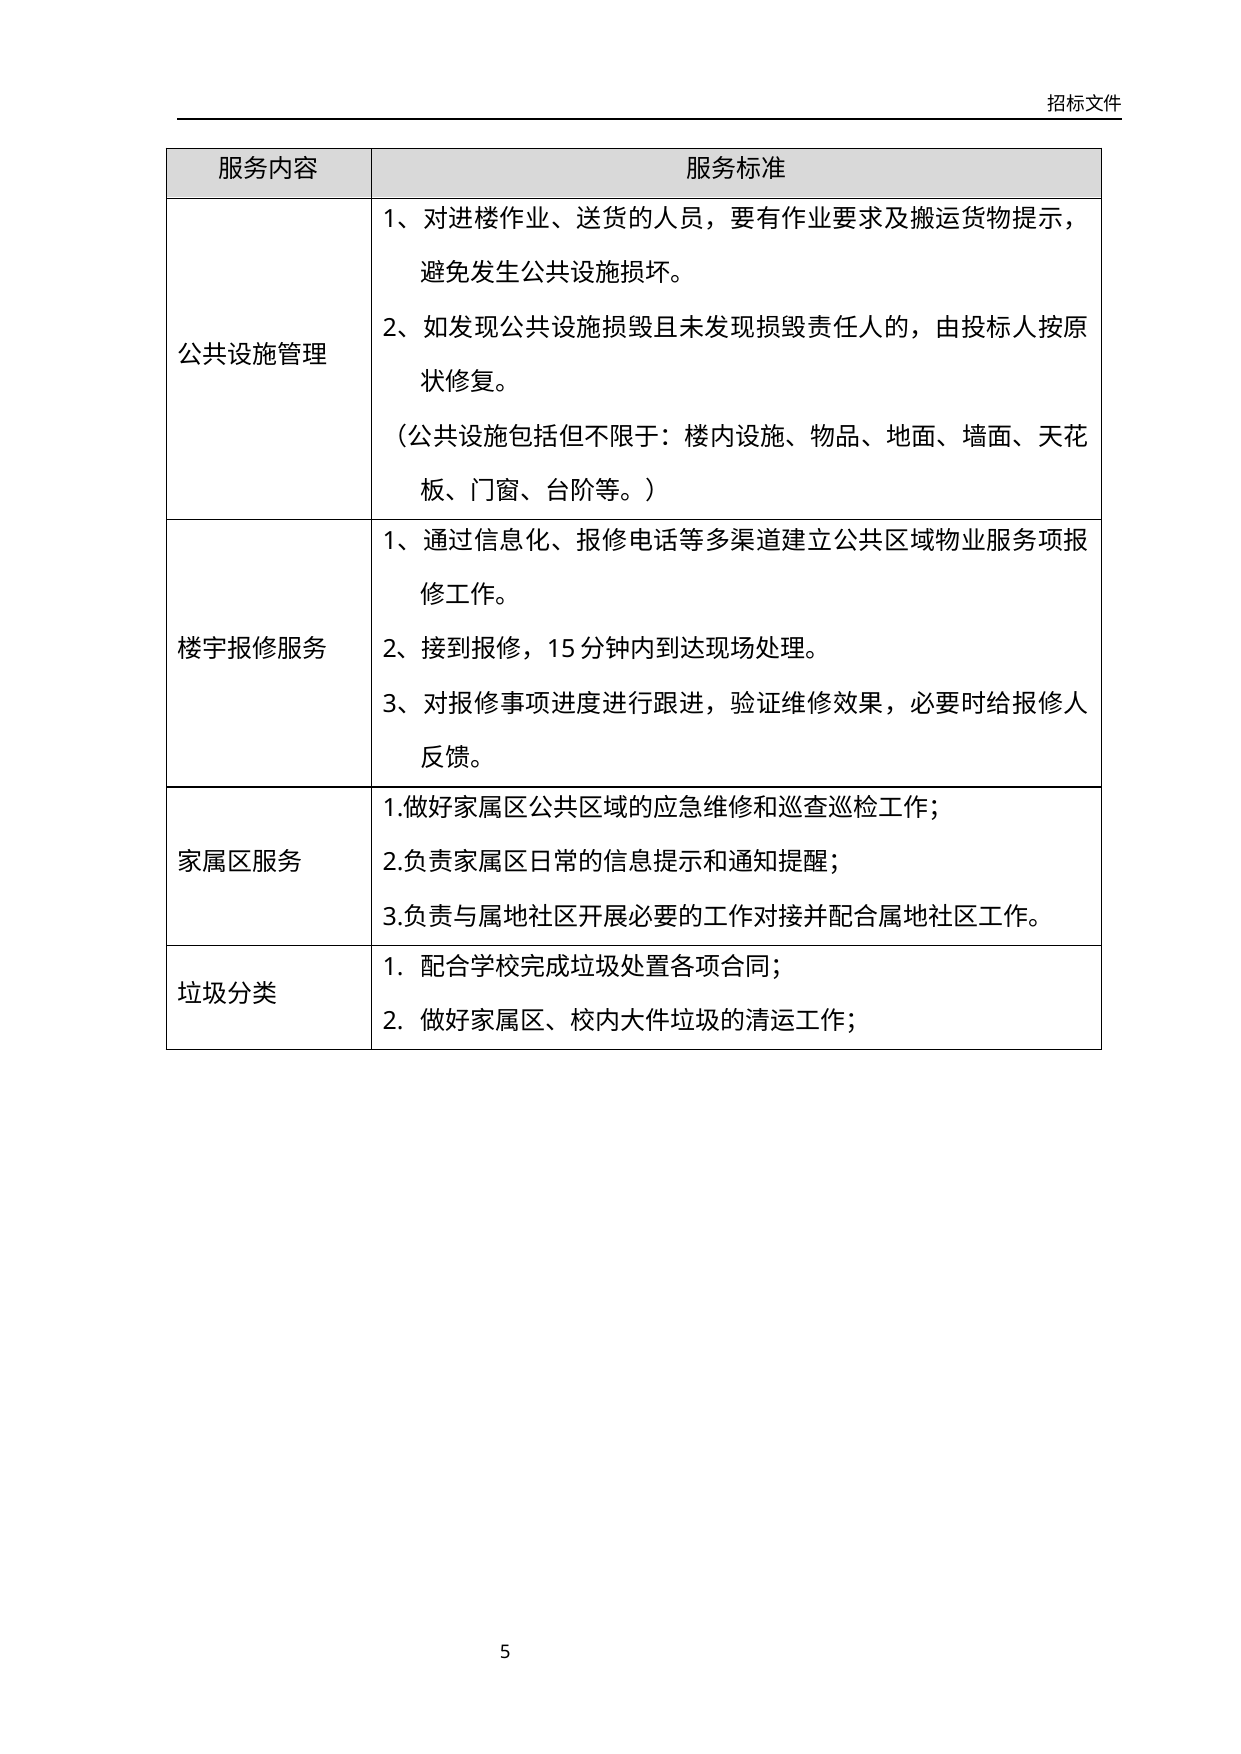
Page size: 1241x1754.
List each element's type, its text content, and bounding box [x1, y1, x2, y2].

table_cell 1.做好家属区公共区域的应急维修和巡查巡检工作； 2.负责家属区日常的信息提示和通知提醒； 3.负责与属地社区开展必要的工作对接并配合属地社区工作。 [372, 788, 1101, 945]
table_header 服务内容 [167, 149, 371, 197]
table_cell 家属区服务 [167, 788, 371, 945]
table_cell 公共设施管理 [167, 199, 371, 519]
table_cell 1、对进楼作业、送货的人员，要有作业要求及搬运货物提示，避免发生公共设施损坏。 2、如发现公共设施损毁且未发现损毁责任人的，由投标人按原状修复。 （公共设施包括但不限于：楼内设施、物品、地面、墙面、天花板、门窗、台阶等。） [372, 199, 1101, 519]
table_cell 楼宇报修服务 [167, 520, 371, 786]
table_cell 垃圾分类 [167, 946, 371, 1049]
table_cell 配合学校完成垃圾处置各项合同； 做好家属区、校内大件垃圾的清运工作； [372, 946, 1101, 1049]
table_cell 1、通过信息化、报修电话等多渠道建立公共区域物业服务项报修工作。 2、接到报修，15分钟内到达现场处理。 3、对报修事项进度进行跟进，验证维修效果，必要时给报修人反馈。 [372, 520, 1101, 786]
table_header 服务标准 [372, 149, 1101, 197]
